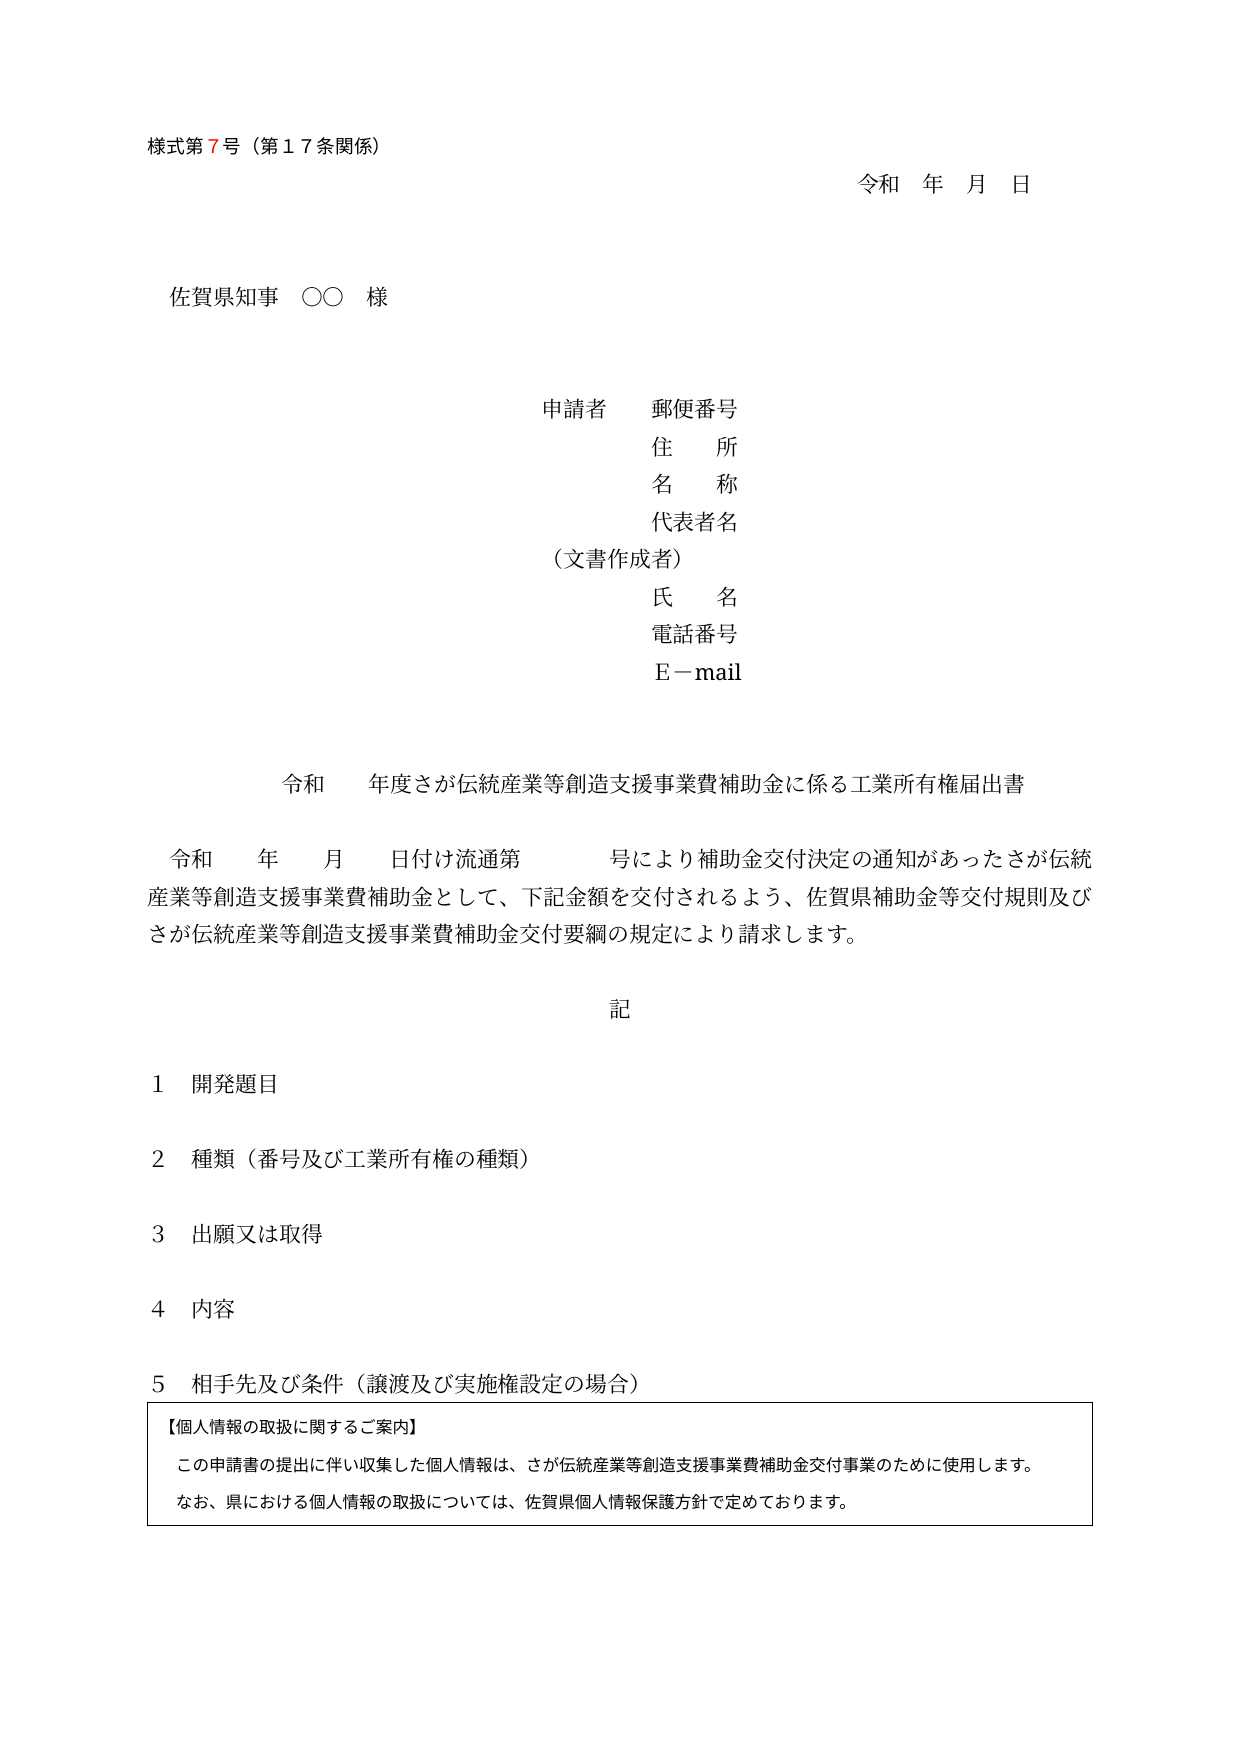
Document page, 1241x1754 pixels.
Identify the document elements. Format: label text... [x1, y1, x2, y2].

text 令和 年 月 日 [148, 164, 1092, 202]
text ２ 種類（番号及び工業所有権の種類） [148, 1139, 1092, 1177]
text ４ 内容 [148, 1289, 1092, 1327]
text 令和 年度さが伝統産業等創造支援事業費補助金に係る工業所有権届出書 [148, 764, 1092, 802]
text 名 称 [148, 464, 1092, 502]
text 住 所 [148, 427, 1092, 464]
text 様式第７号（第１７条関係） [148, 127, 1092, 164]
text 電話番号 [148, 614, 1092, 652]
text 記 [148, 989, 1092, 1027]
text 氏 名 [148, 577, 1092, 614]
text １ 開発題目 [148, 1064, 1092, 1102]
text （文書作成者） [148, 539, 1092, 577]
text 代表者名 [148, 502, 1092, 539]
text Ｅ－mail [148, 652, 1092, 689]
text 令和 年 月 日付け流通第 号により補助金交付決定の通知があったさが伝統産業等創造支援事業費補助金として、下記金額を交付されるよう、佐賀県補助金等交付規則及びさが伝統産業等創造支援事業費補助金交付要綱の規定により請求します。 [148, 839, 1092, 952]
table_header 【個人情報の取扱に関するご案内】 この申請書の提出に伴い収集した個人情報は、さが伝統産業等創造支援事業費補助金交付事業のために使用します。 なお、県における個人情報の取扱については、佐賀県個人情報保護方針で定めております。 [148, 1403, 1092, 1525]
text 申請者 郵便番号 [148, 389, 1092, 427]
text 佐賀県知事 ○○ 様 [148, 277, 1092, 314]
text ５ 相手先及び条件（譲渡及び実施権設定の場合） [148, 1364, 1092, 1402]
text ３ 出願又は取得 [148, 1214, 1092, 1252]
